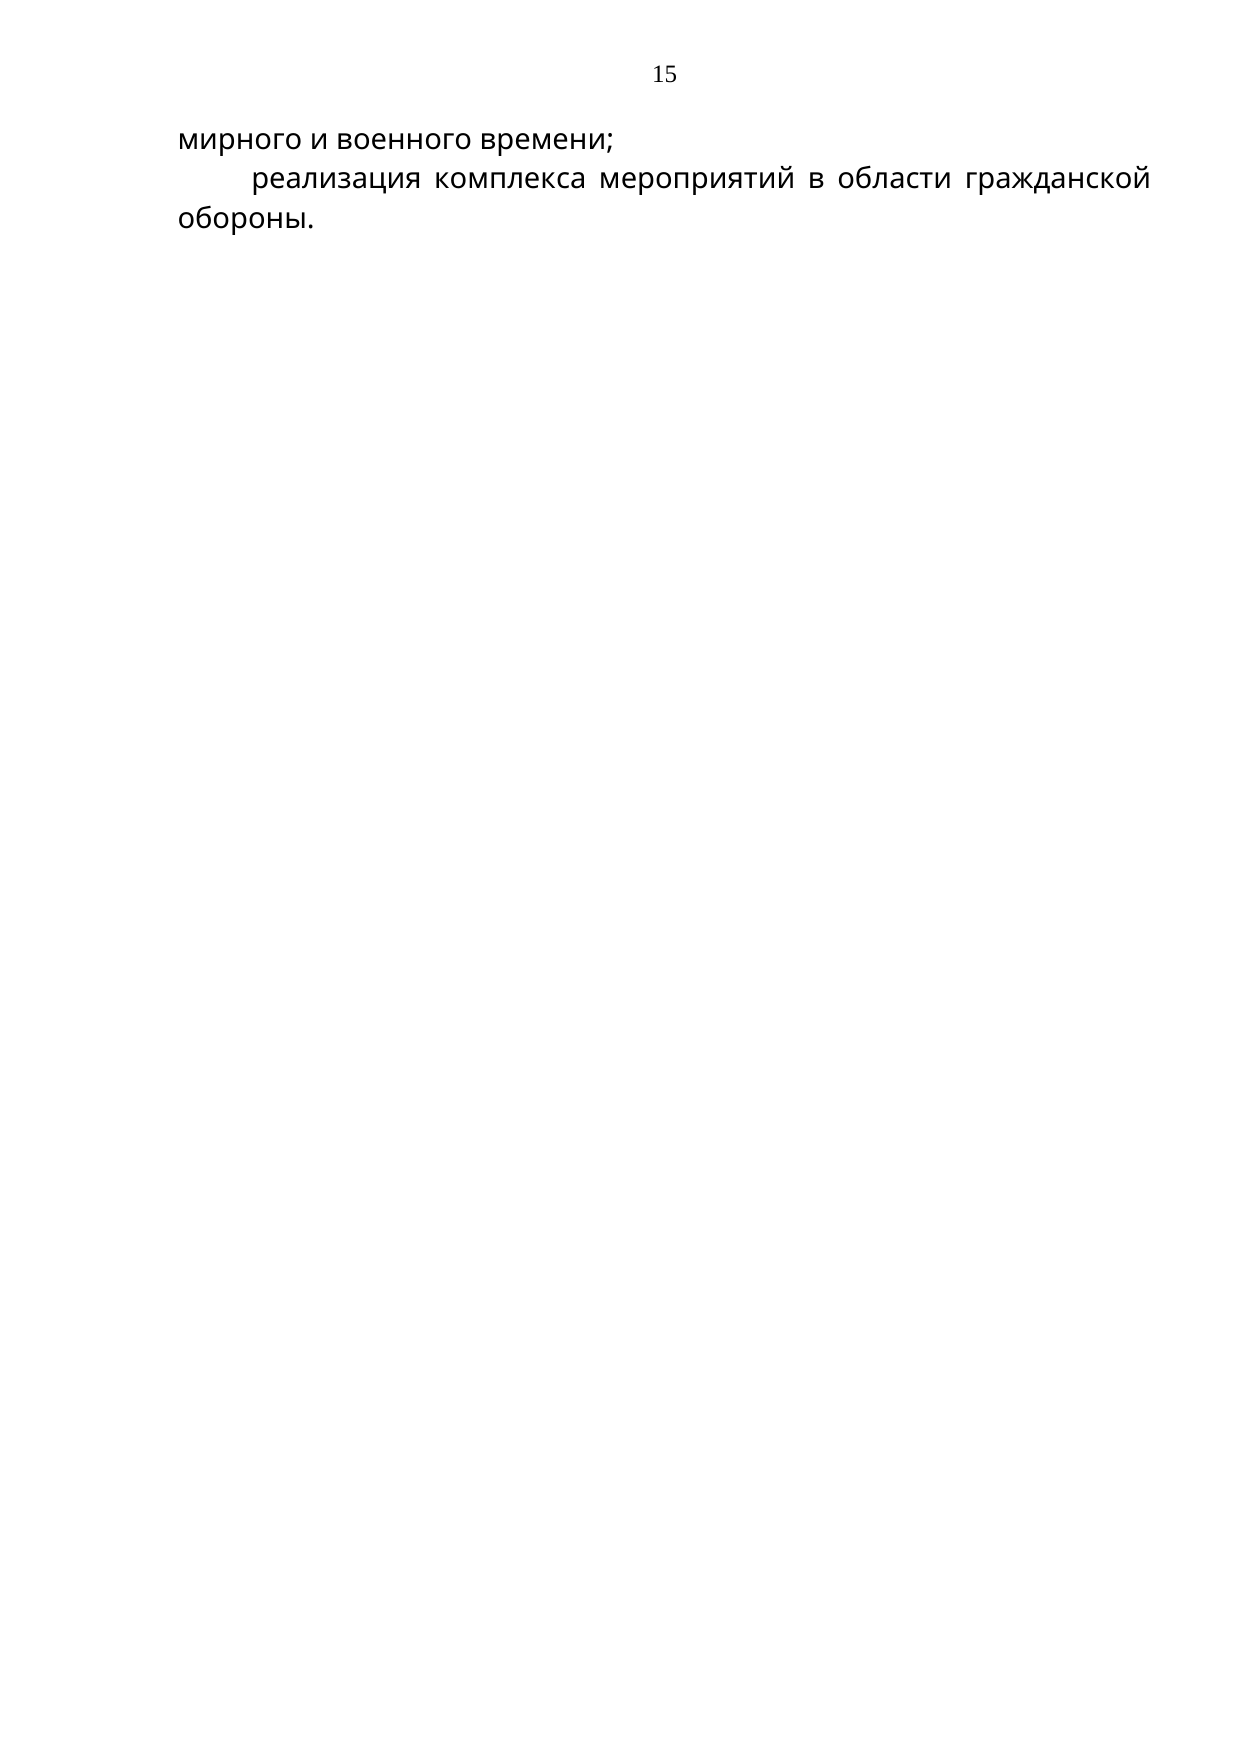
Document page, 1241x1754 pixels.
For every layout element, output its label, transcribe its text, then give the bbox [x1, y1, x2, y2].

text реализация комплекса мероприятий в области гражданской обороны. [177, 158, 1152, 237]
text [177, 118, 1152, 158]
